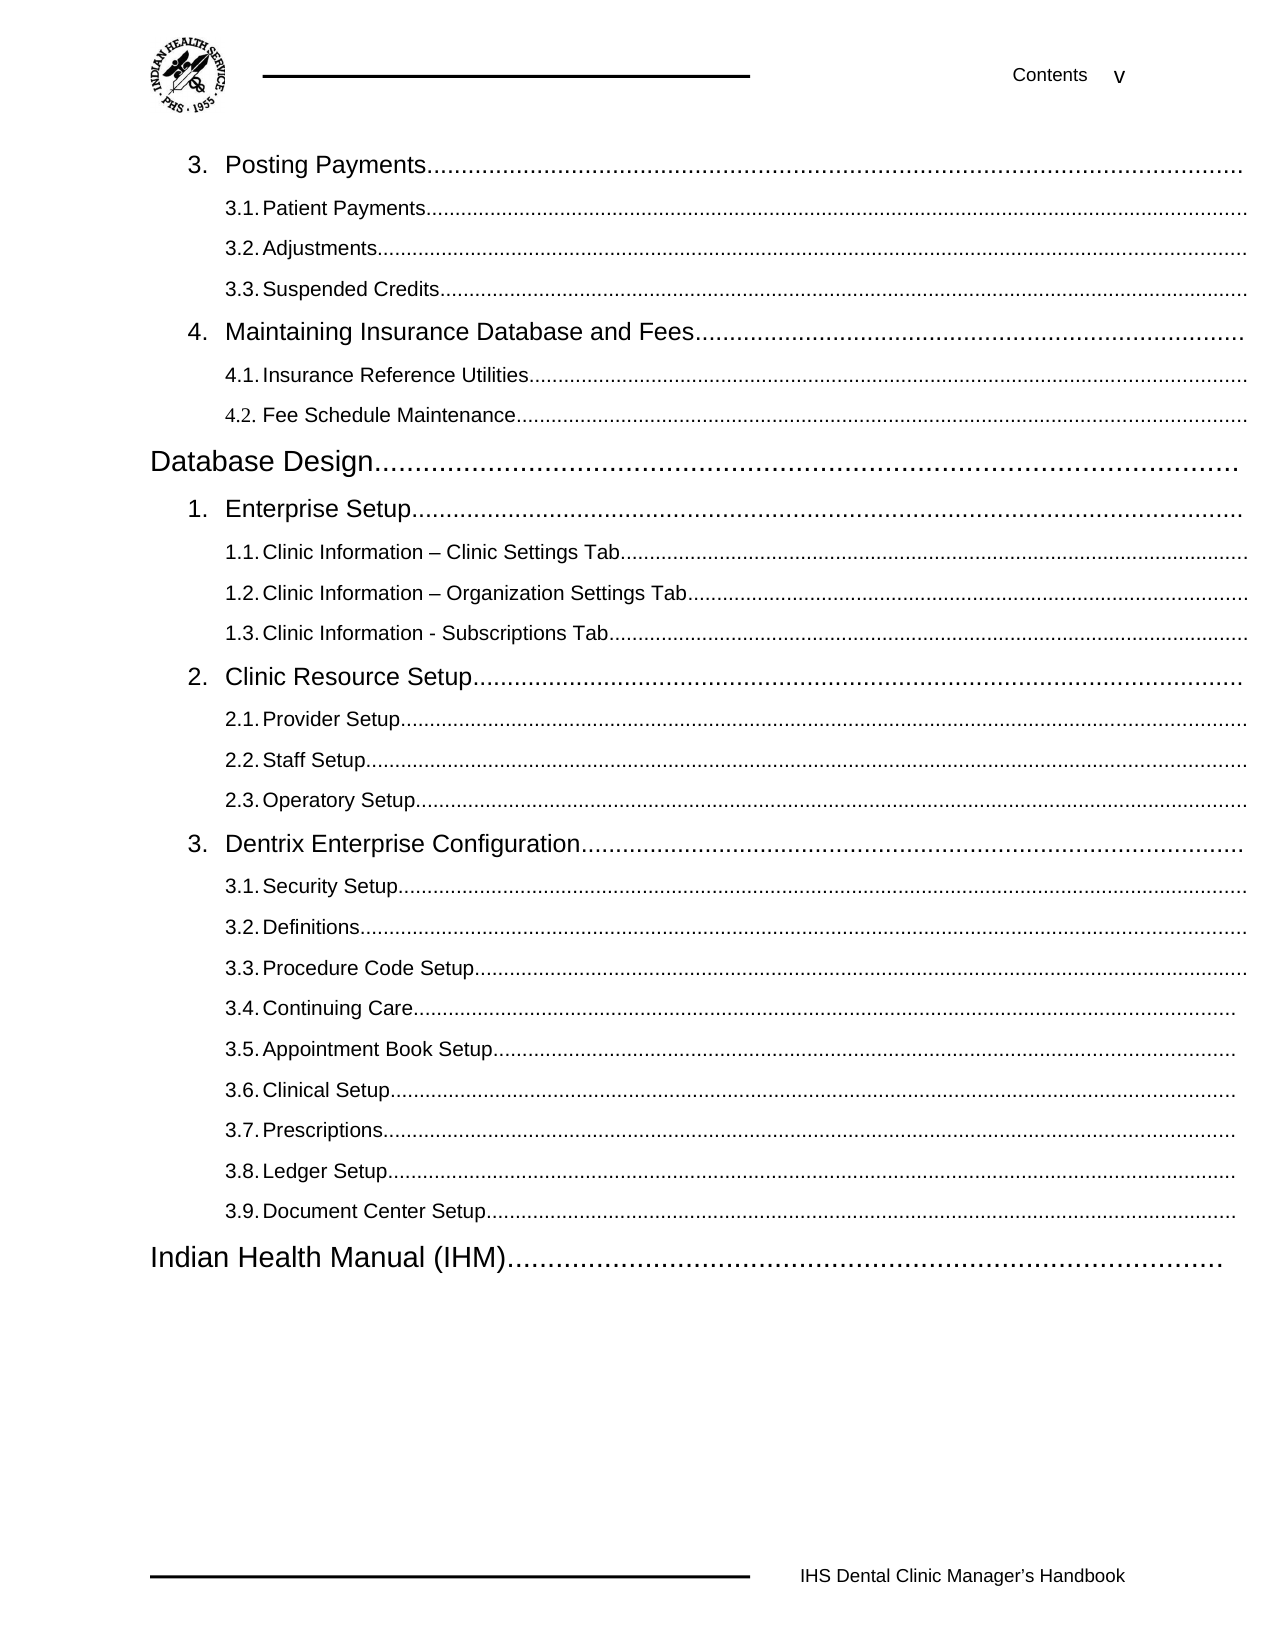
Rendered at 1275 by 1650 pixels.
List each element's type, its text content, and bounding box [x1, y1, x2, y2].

text 3. Posting Payments 81 [187, 150, 1125, 179]
text 3.9. Document Center Setup 113 [225, 1199, 1125, 1223]
text Database Design 86 [150, 444, 1125, 478]
text 3.2. Definitions 98 [225, 915, 1125, 939]
text 2.2. Staff Setup 96 [225, 748, 1125, 772]
text 1. Enterprise Setup 86 [187, 494, 1125, 523]
text 3.6. Clinical Setup 104 [225, 1077, 1125, 1101]
text 2.3. Operatory Setup 96 [225, 788, 1125, 812]
text 3.1. Patient Payments 81 [225, 195, 1125, 219]
text 1.3. Clinic Information - Subscriptions Tab 93 [225, 621, 1125, 645]
text 1.2. Clinic Information – Organization Settings Tab 91 [225, 580, 1125, 604]
text 3.3. Procedure Code Setup 99 [225, 956, 1125, 979]
text 3.2. Adjustments 82 [225, 236, 1125, 260]
text 3.3. Suspended Credits 83 [225, 277, 1125, 301]
text 4.2. Fee Schedule Maintenance 84 [225, 403, 1125, 427]
text 3.4. Continuing Care 100 [225, 996, 1125, 1020]
text Indian Health Manual (IHM) 114 [150, 1240, 1125, 1273]
text 4.1. Insurance Reference Utilities 84 [225, 363, 1125, 387]
text 3. Dentrix Enterprise Configuration 96 [187, 829, 1125, 858]
picture [150, 37, 225, 113]
text 4. Maintaining Insurance Database and Fees 84 [187, 317, 1125, 346]
text 3.5. Appointment Book Setup 100 [225, 1037, 1125, 1061]
text 2.1. Provider Setup 94 [225, 707, 1125, 731]
text 1.1. Clinic Information – Clinic Settings Tab 87 [225, 540, 1125, 564]
text 3.8. Ledger Setup 111 [225, 1159, 1125, 1183]
text 3.7. Prescriptions 110 [225, 1118, 1125, 1142]
text 3.1. Security Setup 96 [225, 874, 1125, 898]
text 2. Clinic Resource Setup 94 [187, 662, 1125, 690]
